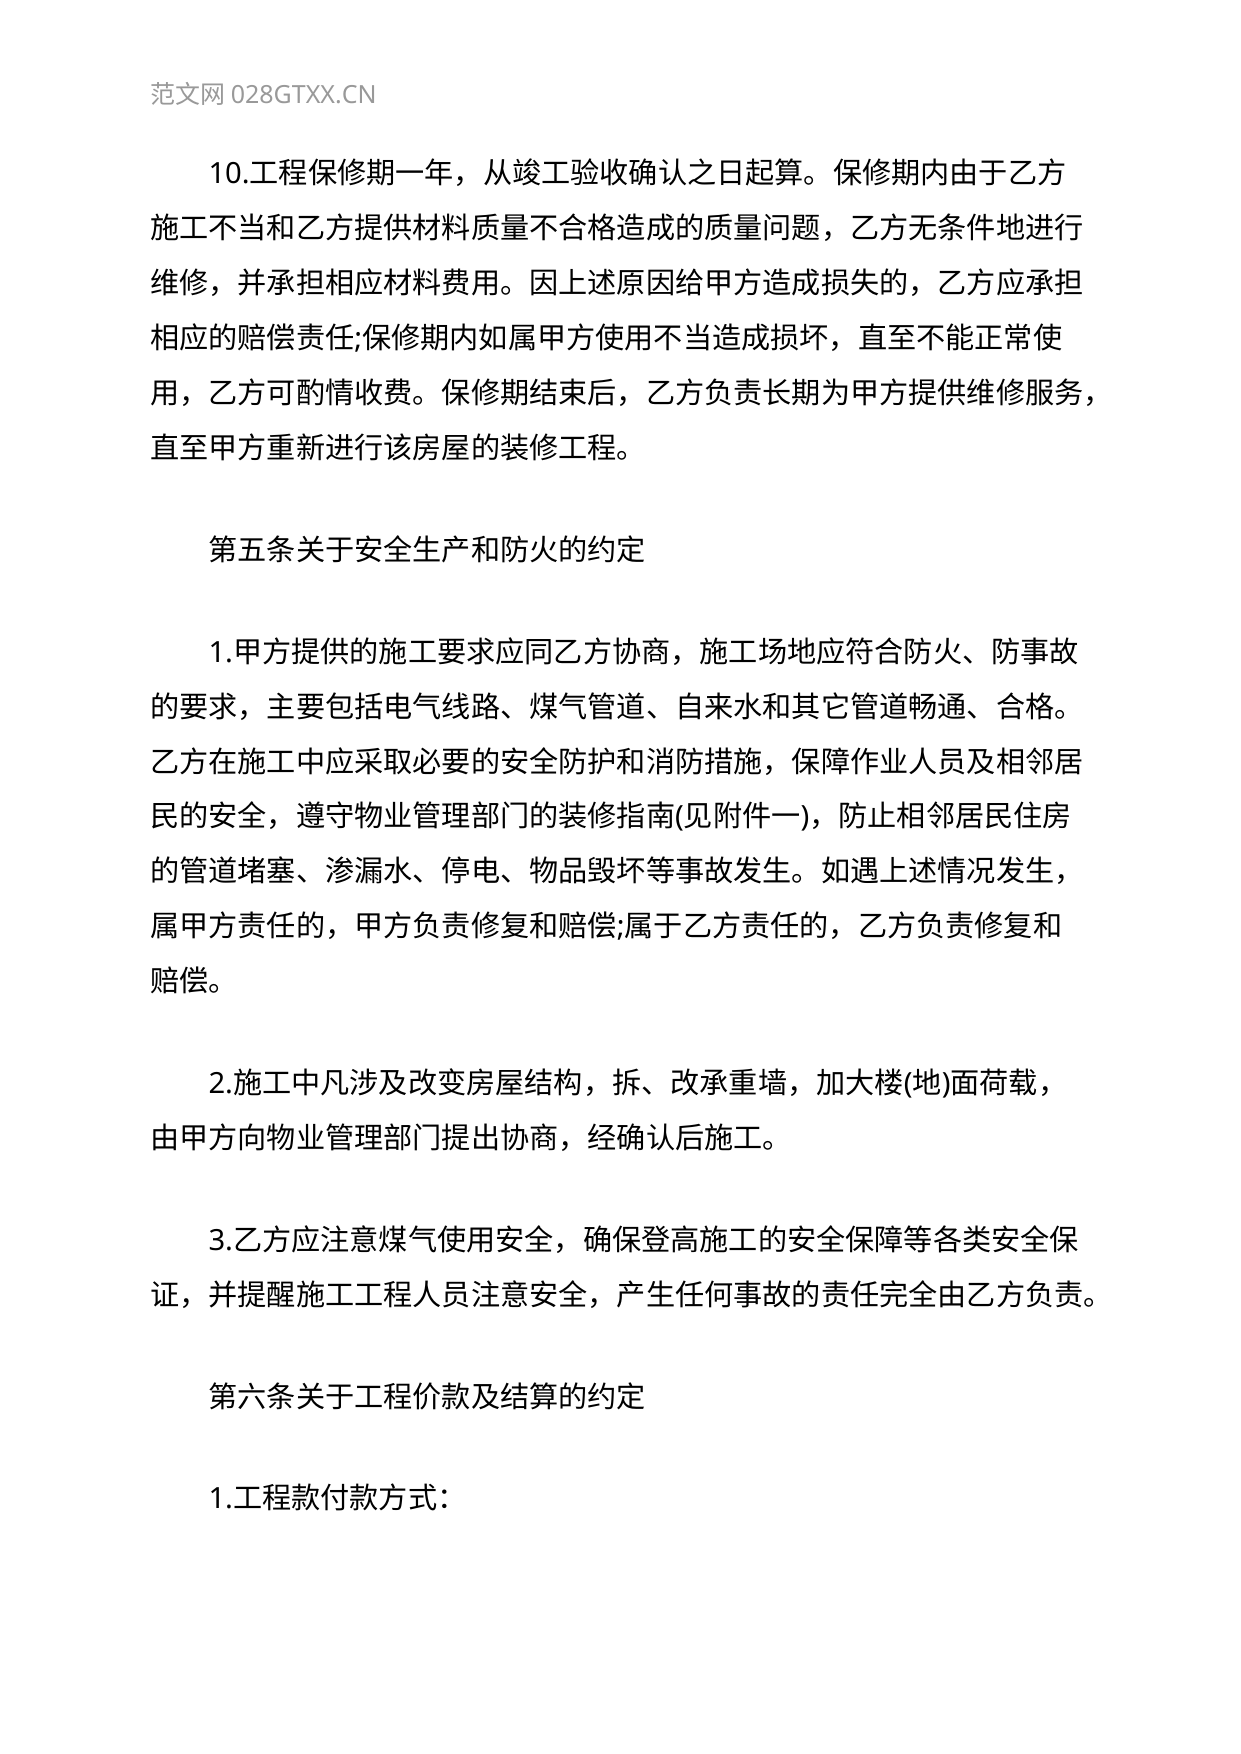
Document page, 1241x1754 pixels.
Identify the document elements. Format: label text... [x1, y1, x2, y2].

text 第六条关于工程价款及结算的约定 [150, 1373, 1090, 1416]
text 1.甲方提供的施工要求应同乙方协商，施工场地应符合防火、防事故的要求，主要包括电气线路、煤气管道、自来水和其它管道畅通、合格。乙方在施工中应采取必要的安全防护和消防措施，保障作业人员及相邻居民的安全，遵守物业管理部门的装修指南(见附件一)，防止相邻居民住房的管道堵塞、渗漏水、停电、物品毁坏等事故发生。如遇上述情况发生，属甲方责任的，甲方负责修复和赔偿;属于乙方责任的，乙方负责修复和赔偿。 [150, 628, 1090, 1000]
text 3.乙方应注意煤气使用安全，确保登高施工的安全保障等各类安全保证，并提醒施工工程人员注意安全，产生任何事故的责任完全由乙方负责。 [150, 1216, 1090, 1314]
text 1.工程款付款方式： [150, 1475, 1090, 1517]
text 10.工程保修期一年，从竣工验收确认之日起算。保修期内由于乙方施工不当和乙方提供材料质量不合格造成的质量问题，乙方无条件地进行维修，并承担相应材料费用。因上述原因给甲方造成损失的，乙方应承担相应的赔偿责任;保修期内如属甲方使用不当造成损坏，直至不能正常使用，乙方可酌情收费。保修期结束后，乙方负责长期为甲方提供维修服务，直至甲方重新进行该房屋的装修工程。 [150, 150, 1090, 467]
text 第五条关于安全生产和防火的约定 [150, 526, 1090, 569]
text 2.施工中凡涉及改变房屋结构，拆、改承重墙，加大楼(地)面荷载，由甲方向物业管理部门提出协商，经确认后施工。 [150, 1060, 1090, 1157]
